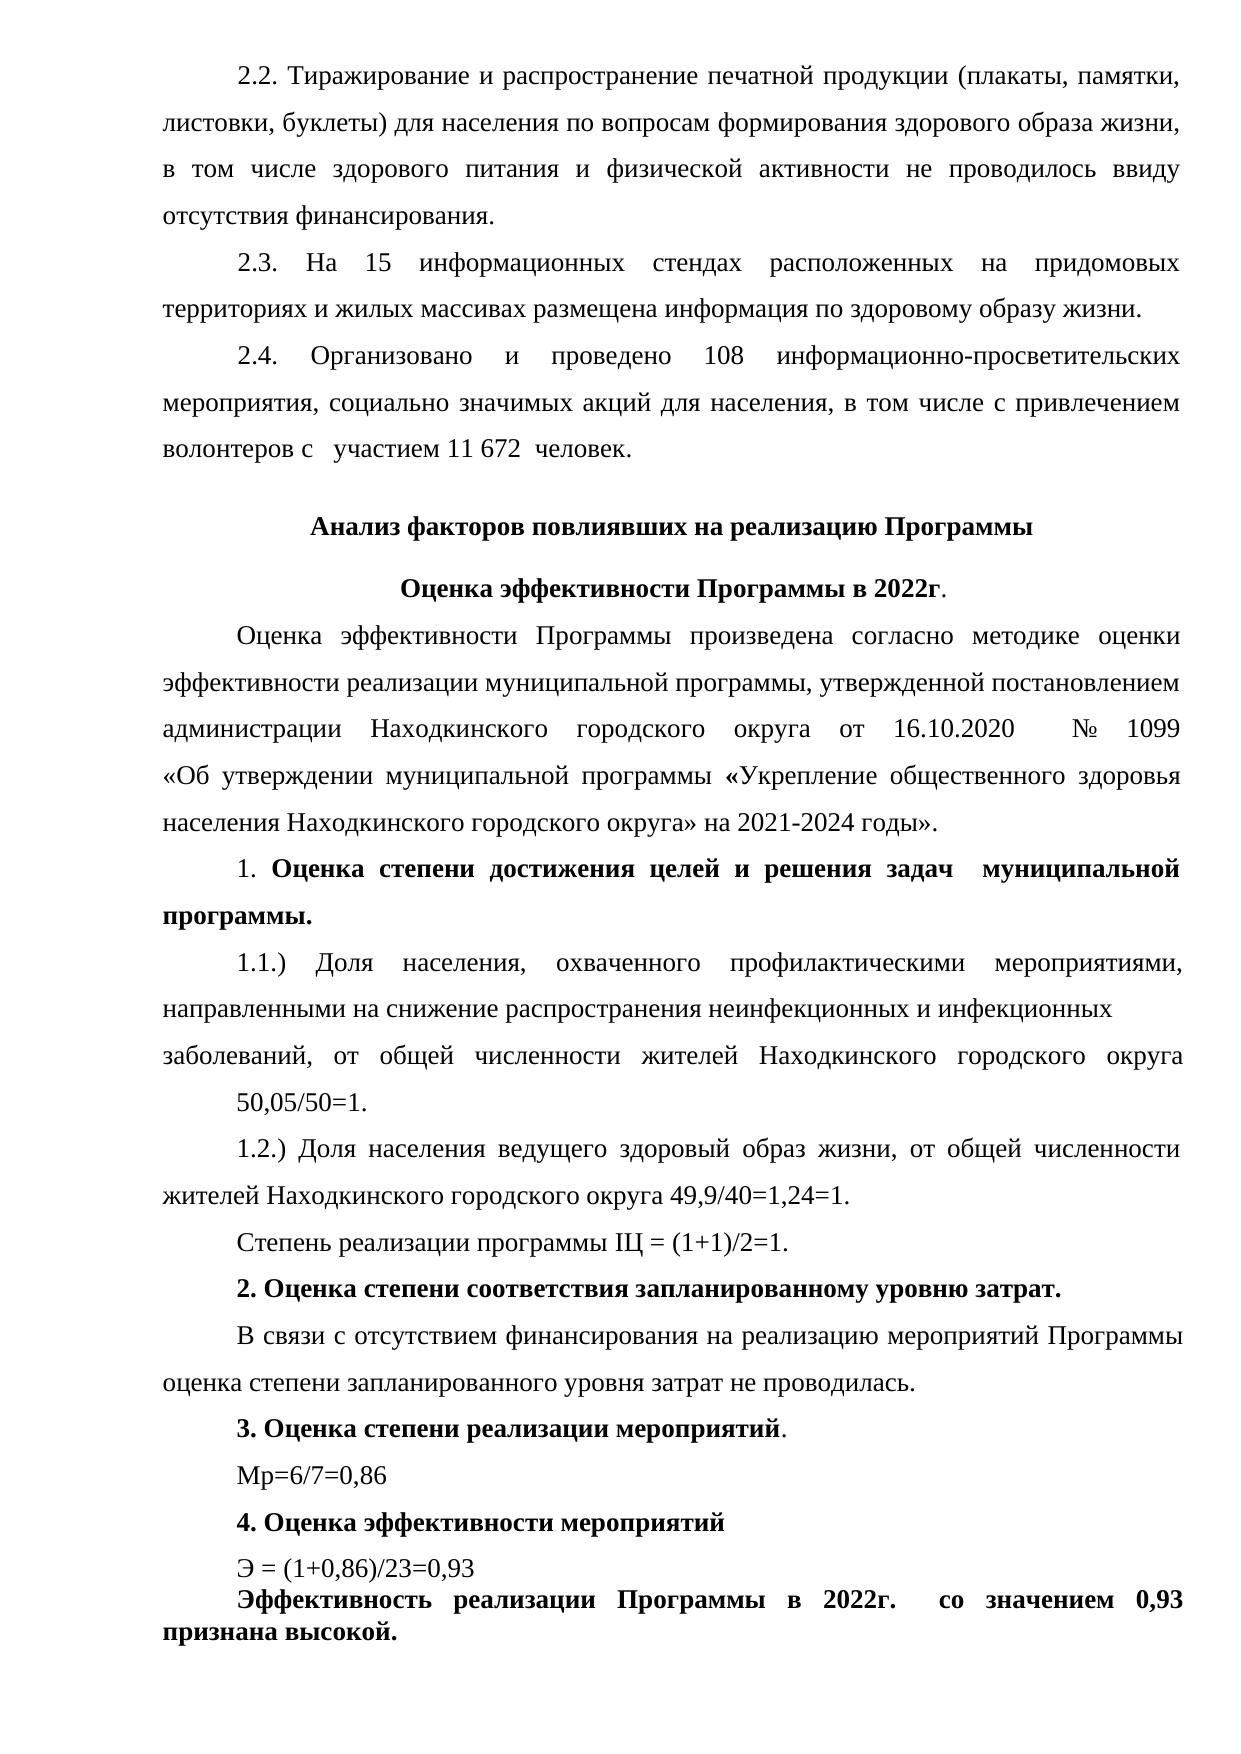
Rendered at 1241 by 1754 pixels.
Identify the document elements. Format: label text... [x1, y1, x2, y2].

text Э = (1+0,86)/23=0,93 [162, 1552, 1184, 1584]
text 1.2.) Доля населения ведущего здоровый образ жизни, от общей численности жителей Находкинского городского округа 49,9/40=1,24=1. [162, 1132, 1181, 1210]
text 2. Оценка степени соответствия запланированному уровню затрат. [162, 1272, 1184, 1304]
text 2.2. Тиражирование и распространение печатной продукции (плакаты, памятки, листовки, буклеты) для населения по вопросам формирования здорового образа жизни, в том числе здорового питания и физической активности не проводилось ввиду отсутствия финансирования. [162, 59, 1181, 230]
text Оценка эффективности Программы произведена согласно методике оценки эффективности реализации муниципальной программы, утвержденной постановлением администрации Находкинского городского округа от 16.10.2020 № 1099 «Об утверждении муниципальной программы «Укрепление общественного здоровья населения Находкинского городского округа» на 2021-2024 годы». [162, 619, 1181, 837]
text В связи с отсутствием финансирования на реализацию мероприятий Программы оценка степени запланированного уровня затрат не проводилась. [162, 1319, 1184, 1397]
text Эффективность реализации Программы в 2022г. со значением 0,93 признана высокой. [162, 1584, 1184, 1675]
text 2.3. На 15 информационных стендах расположенных на придомовых территориях и жилых массивах размещена информация по здоровому образу жизни. [162, 246, 1181, 323]
text 4. Оценка эффективности мероприятий [162, 1506, 1184, 1537]
text Мр=6/7=0,86 [162, 1459, 1184, 1490]
text 3. Оценка степени реализации мероприятий. [162, 1412, 1184, 1444]
text Оценка эффективности Программы в 2022г. [162, 572, 1184, 604]
text заболеваний, от общей численности жителей Находкинского городского округа 50,05/50=1. [162, 1039, 1184, 1117]
text Степень реализации программы IЦ = (1+1)/2=1. [162, 1226, 1184, 1257]
text Анализ факторов повлиявших на реализацию Программы [162, 510, 1181, 541]
text 1.1.) Доля населения, охваченного профилактическими мероприятиями, направленными на снижение распространения неинфекционных и инфекционных [162, 946, 1184, 1024]
text 1. Оценка степени достижения целей и решения задач муниципальной программы. [162, 852, 1181, 930]
text 2.4. Организовано и проведено 108 информационно-просветительских мероприятия, социально значимых акций для населения, в том числе с привлечением волонтеров с участием 11 672 человек. [162, 339, 1181, 463]
